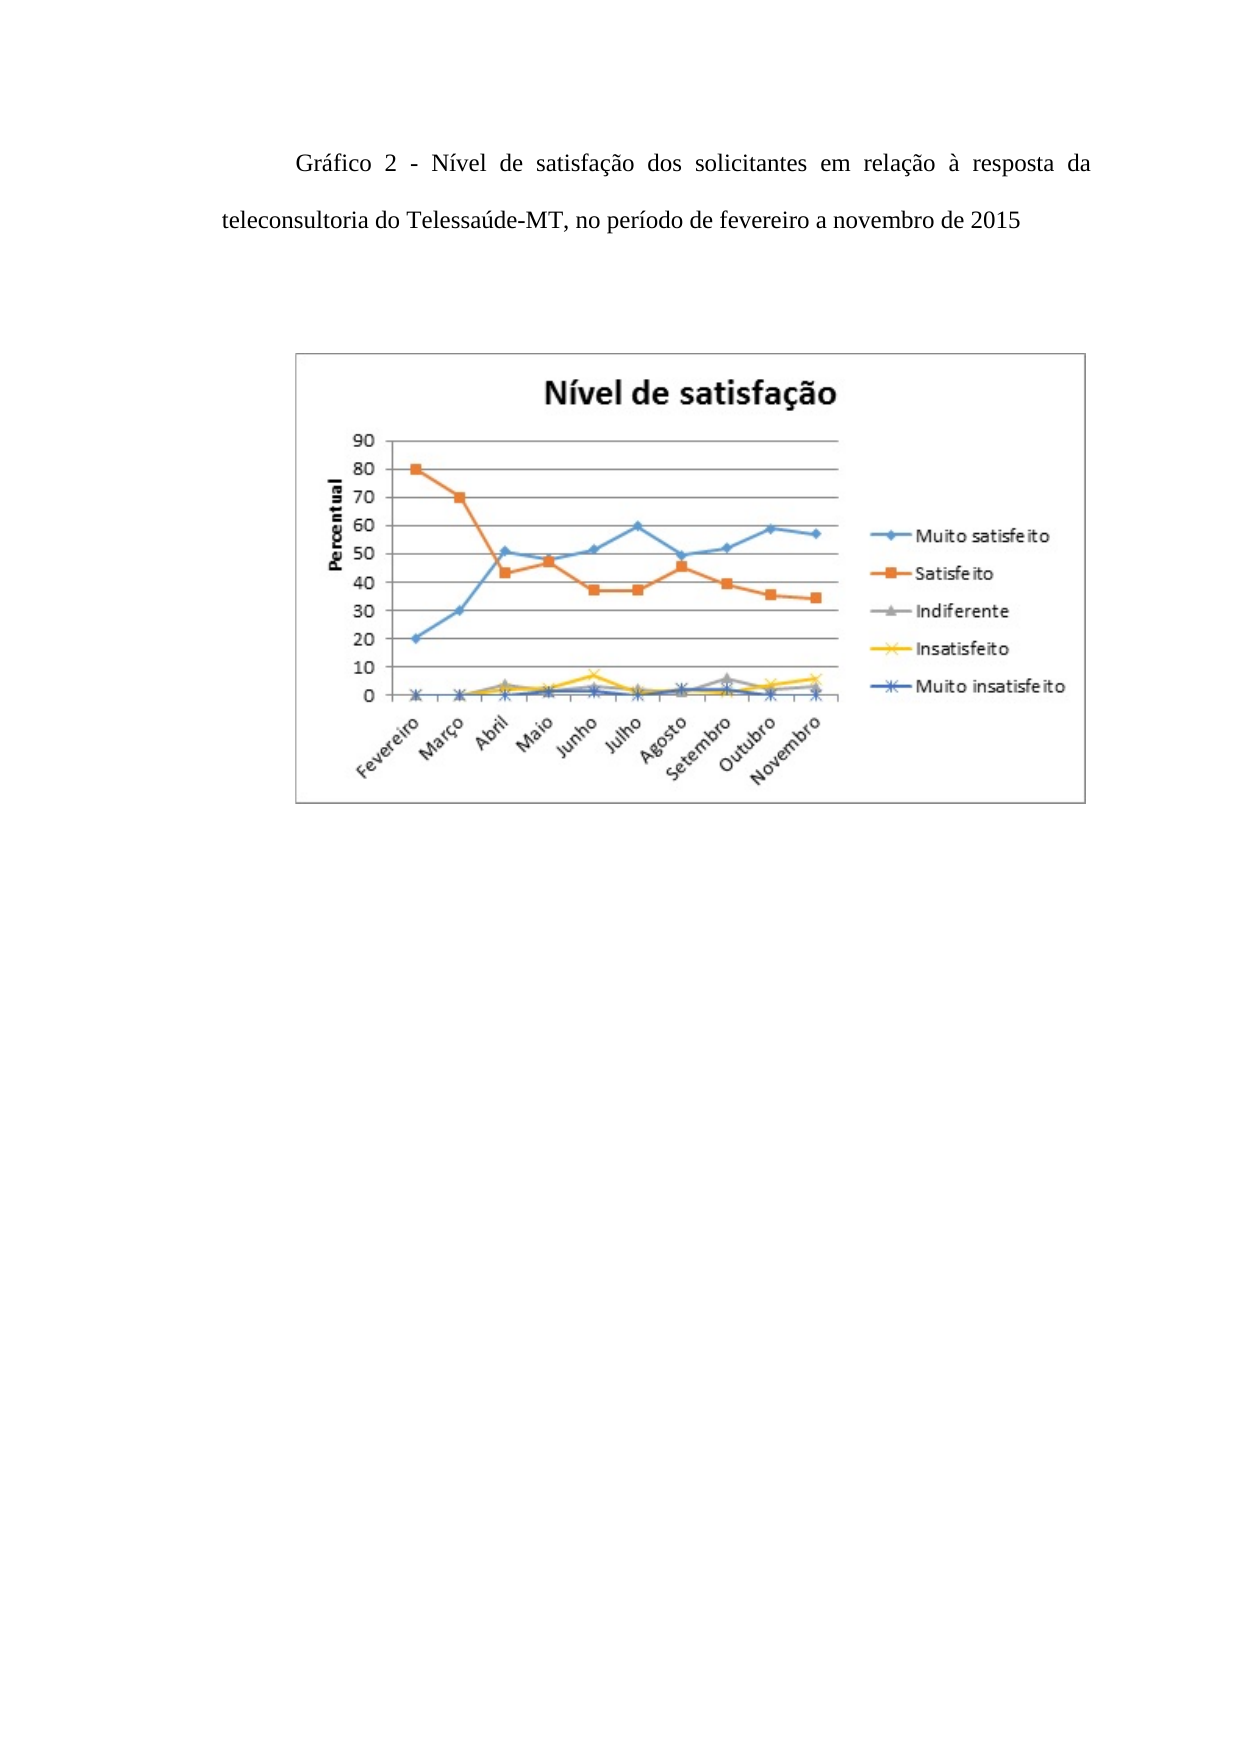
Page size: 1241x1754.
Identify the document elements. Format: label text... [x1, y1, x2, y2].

text Gráfico 2 - Nível de satisfação dos solicitantes em relação à resposta da teleconsultoria do Telessaúde-MT, no período de fevereiro a novembro de 2015 [222, 148, 1092, 234]
picture [295, 353, 1086, 804]
